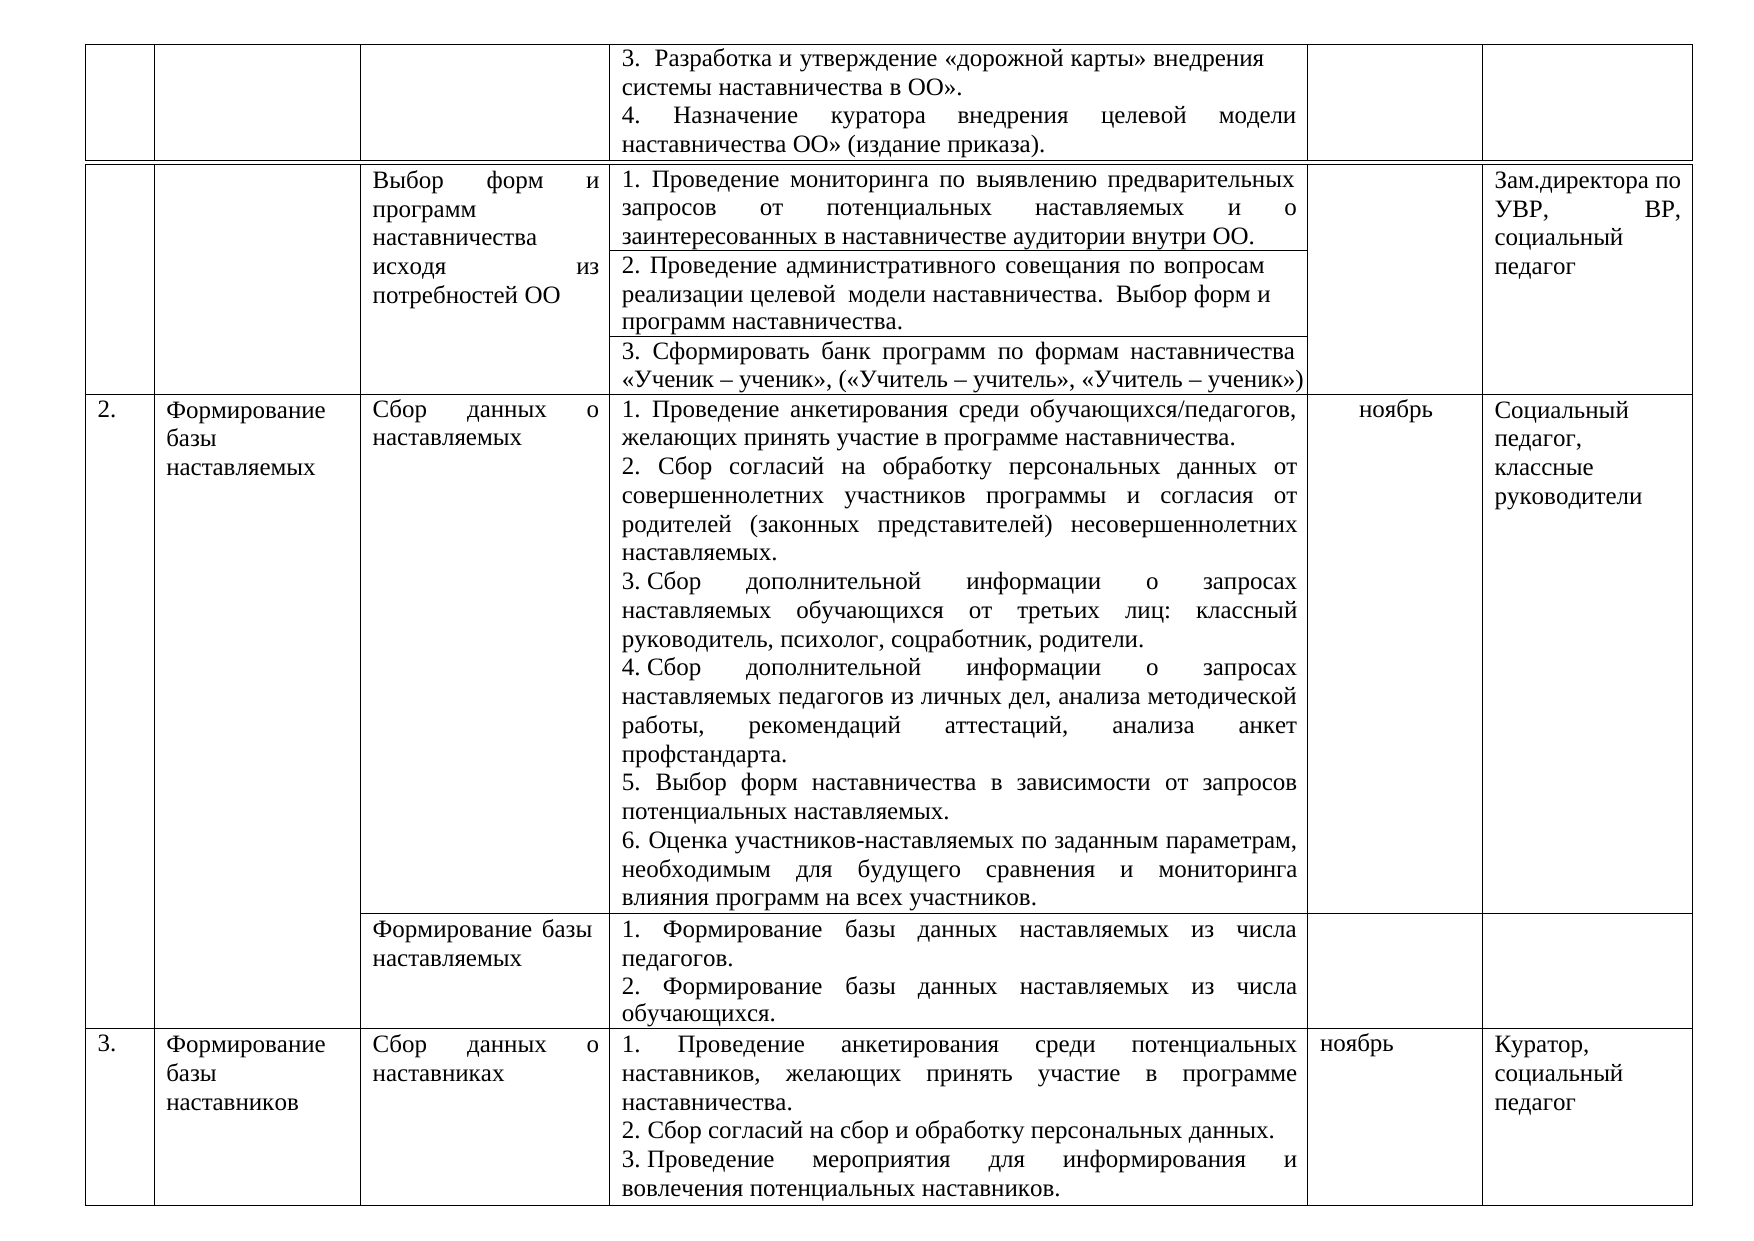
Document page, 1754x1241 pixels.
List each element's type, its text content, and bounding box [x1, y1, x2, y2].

table_cell [1483, 45, 1692, 160]
table_cell Проведение анкетирования среди обучающихся/педагогов, желающих принять участие в программе наставничества. Сбор согласий на обработку персональных данных от совершеннолетних участников программы и согласия от родителей (законных представителей) несовершеннолетних наставляемых. Сбор дополнительной информации о запросах наставляемых обучающихся от третьих лиц: классный руководитель, психолог, соцработник, родители. Сбор дополнительной информации о запросах наставляемых педагогов из личных дел, анализа методической работы, рекомендаций аттестаций, анализа анкет профстандарта. Выбор форм наставничества в зависимости от запросов потенциальных наставляемых. Оценка участников-наставляемых по заданным параметрам, необходимым для будущего сравнения и мониторинга влияния программ на всех участников. [610, 395, 1307, 913]
table_cell 2. Проведение административного совещания по вопросам реализации целевой модели наставничества. Выбор форм и программ наставничества. [610, 251, 1307, 336]
table_cell 3. Сформировать банк программ по формам наставничества «Ученик – ученик», («Учитель – учитель», «Учитель – ученик») [610, 337, 1307, 394]
table_cell Куратор, социальный педагог [1483, 1029, 1692, 1205]
table_cell 2. [86, 395, 154, 1028]
table_cell ноябрь [1308, 1029, 1482, 1205]
table_cell [155, 45, 360, 160]
table_cell Формирование базы наставляемых [361, 914, 609, 1028]
table_cell [361, 45, 609, 160]
table_cell ноябрь [1308, 395, 1482, 913]
table_cell [86, 45, 154, 160]
table_header 1. Проведение мониторинга по выявлению предварительных запросов от потенциальных наставляемых и о заинтересованных в наставничестве аудитории внутри ОО. [610, 165, 1307, 250]
table_cell Социальный педагог, классные руководители [1483, 395, 1692, 913]
table_cell Формирование базы наставляемых [155, 395, 360, 1028]
table_cell Сбор данных о наставляемых [361, 395, 609, 913]
table_header Зам.директора по УВР, ВР, социальный педагог [1483, 165, 1692, 394]
table_cell Формирование базы данных наставляемых из числа педагогов. Формирование базы данных наставляемых из числа обучающихся. [610, 914, 1307, 1028]
table_header Выбор форм и программ наставничества исходя из потребностей ОО [361, 165, 609, 394]
table_cell 3. [86, 1029, 154, 1205]
table_cell [1308, 914, 1482, 1028]
table_cell Проведение анкетирования среди потенциальных наставников, желающих принять участие в программе наставничества. Сбор согласий на сбор и обработку персональных данных. Проведение мероприятия для информирования и вовлечения потенциальных наставников. [610, 1029, 1307, 1205]
table_cell [1308, 45, 1482, 160]
table_header [86, 165, 154, 394]
table_cell Разработка и утверждение «дорожной карты» внедрения системы наставничества в ОО». Назначение куратора внедрения целевой модели наставничества ОО» (издание приказа). [610, 45, 1307, 160]
table_cell Формирование базы наставников [155, 1029, 360, 1205]
table_header [1308, 165, 1482, 394]
table_cell Сбор данных о наставниках [361, 1029, 609, 1205]
table_header [155, 165, 360, 394]
table_cell [1483, 914, 1692, 1028]
